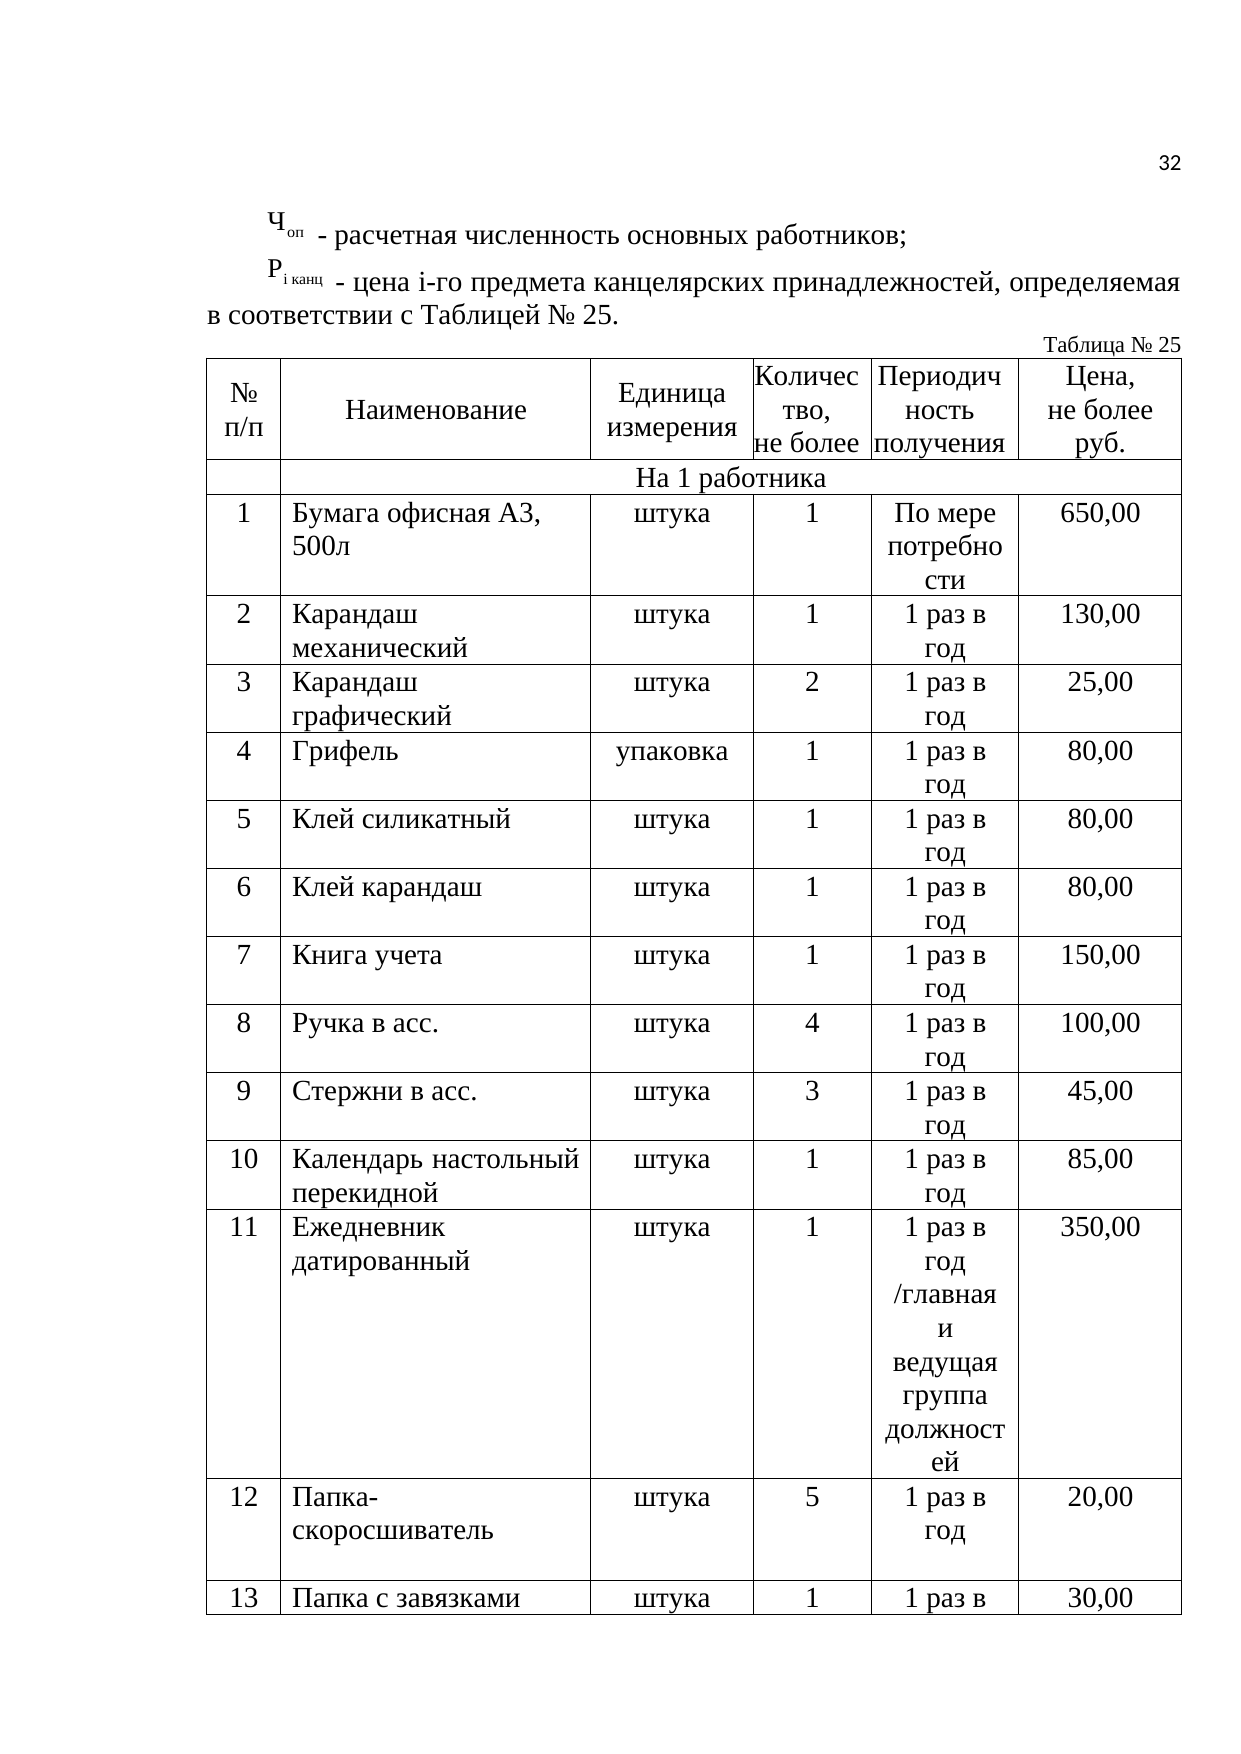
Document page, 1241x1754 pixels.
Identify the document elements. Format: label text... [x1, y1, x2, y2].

table_cell 1 раз в год [872, 1005, 1018, 1072]
table_cell 3 [754, 1073, 871, 1140]
table_cell упаковка [591, 733, 753, 800]
table_cell штука [591, 596, 753, 663]
table_cell 7 [207, 937, 280, 1004]
table_cell 350,00 [1019, 1210, 1181, 1478]
table_cell 1 [754, 869, 871, 936]
text - цена i-го предмета канцелярских принадлежностей, определяемая в соответствии с Таблицей № 25. [207, 251, 1181, 331]
table_cell 150,00 [1019, 937, 1181, 1004]
table_cell Стержни в асс. [281, 1073, 590, 1140]
table_cell 10 [207, 1141, 280, 1208]
table_cell 1 [754, 733, 871, 800]
table_cell 1 [754, 937, 871, 1004]
table_cell штука [591, 1581, 753, 1614]
table_header № п/п [207, 359, 280, 459]
table_cell Клей карандаш [281, 869, 590, 936]
table_cell [207, 460, 280, 494]
table_cell 1 раз в год [872, 1479, 1018, 1579]
table_cell Ручка в асс. [281, 1005, 590, 1072]
table_cell 1 раз в год [872, 596, 1018, 663]
table_cell 1 раз в год [872, 1581, 1018, 1614]
table_cell Календарь настольный перекидной [281, 1141, 590, 1208]
table_cell 13 [207, 1581, 280, 1614]
table_cell 1 [207, 495, 280, 595]
table_header Наименование [281, 359, 590, 459]
table_cell штука [591, 869, 753, 936]
text - расчетная численность основных работников; [207, 204, 1181, 251]
table_cell 80,00 [1019, 733, 1181, 800]
table_cell 2 [207, 596, 280, 663]
table_cell 130,00 [1019, 596, 1181, 663]
table_cell 85,00 [1019, 1141, 1181, 1208]
table_cell Карандаш графический [281, 665, 590, 732]
table_cell Грифель [281, 733, 590, 800]
table_cell 11 [207, 1210, 280, 1478]
table_cell штука [591, 1210, 753, 1478]
table_cell 1 раз в год /главная и ведущая группа должностей [872, 1210, 1018, 1478]
table_cell штука [591, 495, 753, 595]
table_cell 1 [754, 1141, 871, 1208]
table_cell 4 [754, 1005, 871, 1072]
table_cell штука [591, 1073, 753, 1140]
table_cell штука [591, 937, 753, 1004]
table_header Периодичность получения [872, 359, 1018, 459]
table_cell 1 [754, 1581, 871, 1614]
table_cell 1 раз в год [872, 801, 1018, 868]
table_cell По мере потребности [872, 495, 1018, 595]
table_cell 1 [754, 1210, 871, 1478]
table_cell 2 [754, 665, 871, 732]
table_header Единица измерения [591, 359, 753, 459]
table_cell 1 раз в год [872, 665, 1018, 732]
table_cell 1 раз в год [872, 937, 1018, 1004]
table_cell 80,00 [1019, 869, 1181, 936]
table_cell 650,00 [1019, 495, 1181, 595]
table_cell 45,00 [1019, 1073, 1181, 1140]
table_cell 1 раз в год [872, 733, 1018, 800]
table_header Цена, не более руб. [1019, 359, 1181, 459]
table_cell Клей силикатный [281, 801, 590, 868]
table_cell 12 [207, 1479, 280, 1579]
table_cell Папка-скоросшиватель [281, 1479, 590, 1579]
table_cell 5 [207, 801, 280, 868]
table_cell 8 [207, 1005, 280, 1072]
table_cell 100,00 [1019, 1005, 1181, 1072]
table_header Количество, не более [754, 359, 871, 459]
table_cell 1 раз в год [872, 1141, 1018, 1208]
table_cell 5 [754, 1479, 871, 1579]
table_cell На 1 работника [281, 460, 1181, 494]
table_cell 4 [207, 733, 280, 800]
table_cell штука [591, 1141, 753, 1208]
table_cell штука [591, 801, 753, 868]
table_cell штука [591, 665, 753, 732]
table_cell Папка с завязками [281, 1581, 590, 1614]
table_cell Ежедневник датированный [281, 1210, 590, 1478]
table_cell 80,00 [1019, 801, 1181, 868]
table_cell 6 [207, 869, 280, 936]
table_cell 1 [754, 495, 871, 595]
table_cell 20,00 [1019, 1479, 1181, 1579]
table_cell Бумага офисная А3, 500л [281, 495, 590, 595]
table_cell 30,00 [1019, 1581, 1181, 1614]
table_cell 1 раз в год [872, 1073, 1018, 1140]
table_cell 1 [754, 596, 871, 663]
table_cell штука [591, 1479, 753, 1579]
table_cell Карандаш механический [281, 596, 590, 663]
table_cell 1 [754, 801, 871, 868]
table_cell 3 [207, 665, 280, 732]
table_cell Книга учета [281, 937, 590, 1004]
text Таблица № 25 [207, 331, 1181, 357]
table_cell 25,00 [1019, 665, 1181, 732]
table_cell штука [591, 1005, 753, 1072]
table_cell 9 [207, 1073, 280, 1140]
table_cell 1 раз в год [872, 869, 1018, 936]
